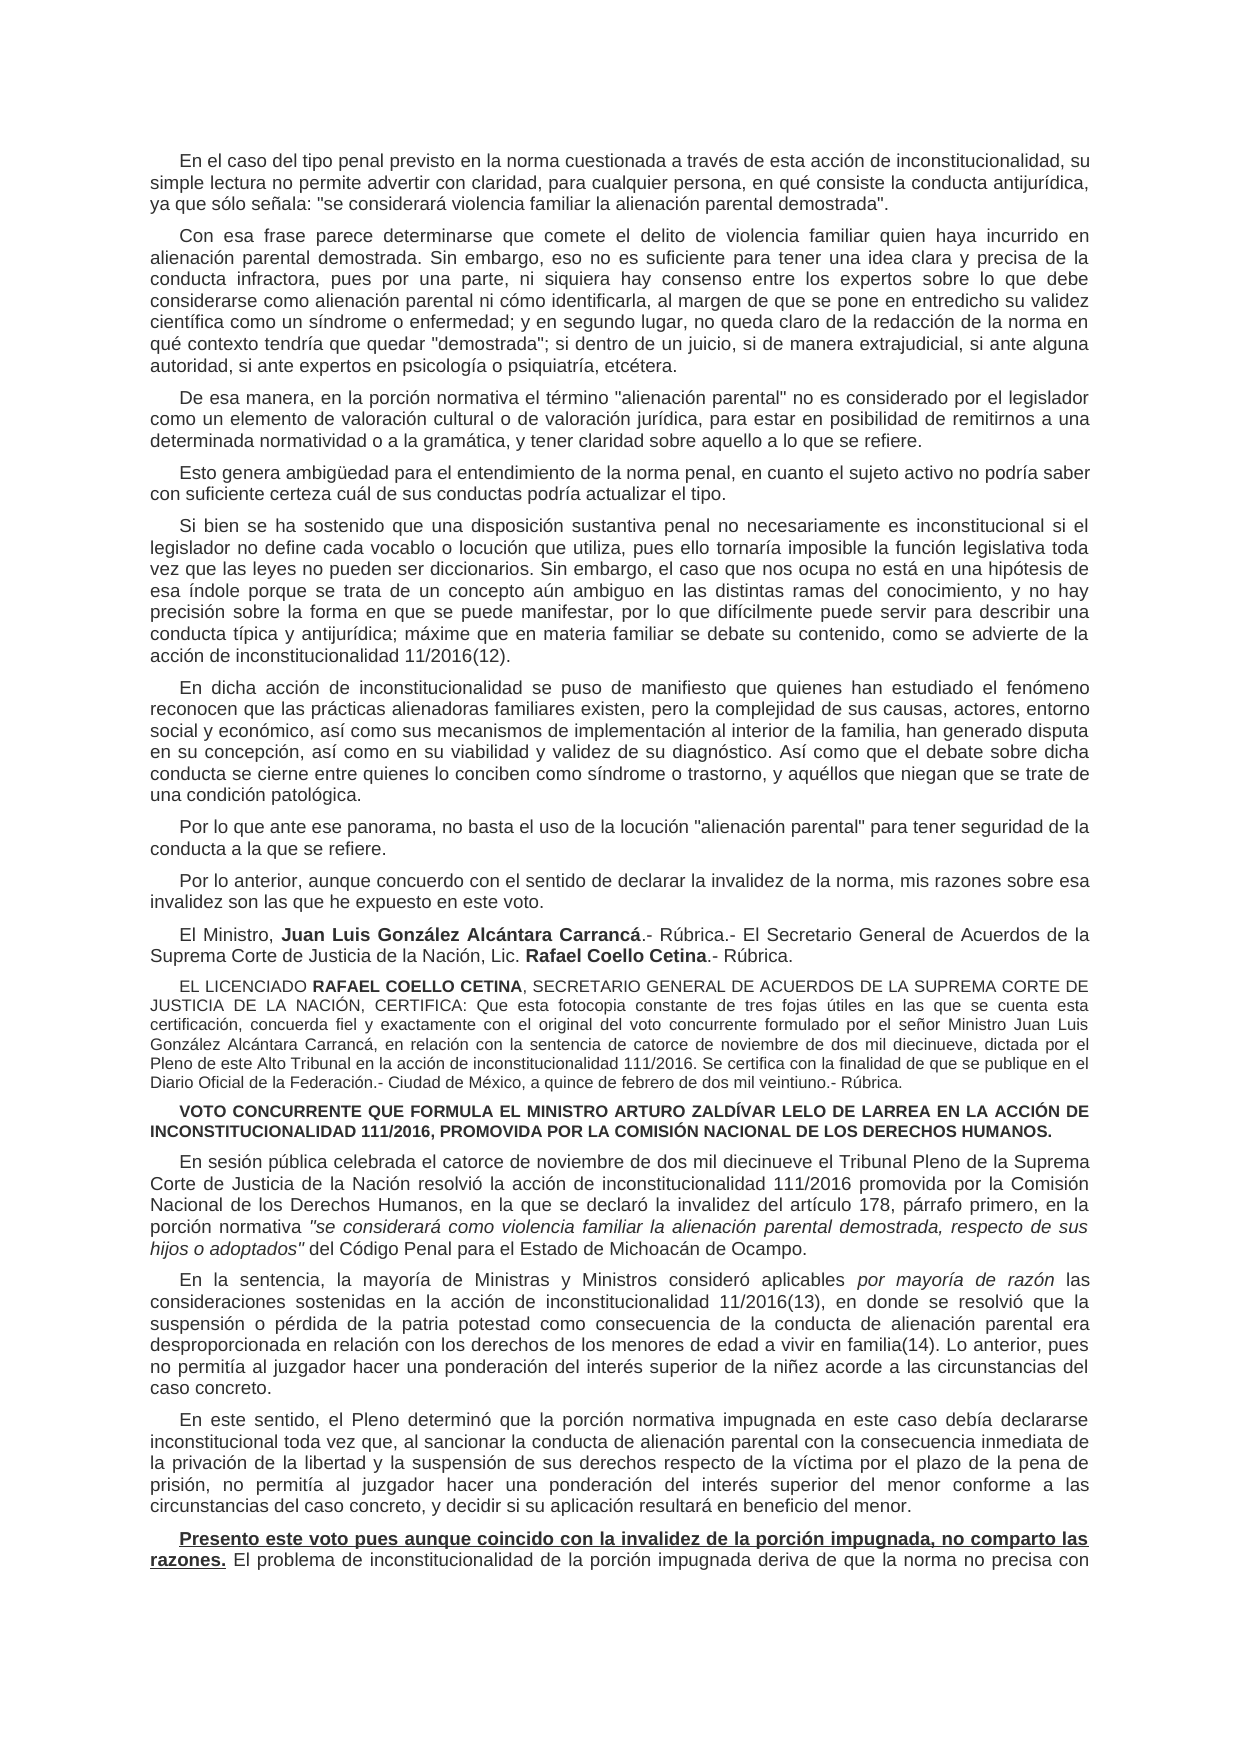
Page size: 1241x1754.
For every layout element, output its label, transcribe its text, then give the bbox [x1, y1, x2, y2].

text Por lo que ante ese panorama, no basta el uso de la locución "alienación parental" para tener seguridad de la conducta a la que se refiere. [150, 816, 1090, 859]
text VOTO CONCURRENTE QUE FORMULA EL MINISTRO ARTURO ZALDÍVAR LELO DE LARREA EN LA ACCIÓN DE INCONSTITUCIONALIDAD 111/2016, PROMOVIDA POR LA COMISIÓN NACIONAL DE LOS DERECHOS HUMANOS. [150, 1102, 1090, 1141]
text En este sentido, el Pleno determinó que la porción normativa impugnada en este caso debía declararse inconstitucional toda vez que, al sancionar la conducta de alienación parental con la consecuencia inmediata de la privación de la libertad y la suspensión de sus derechos respecto de la víctima por el plazo de la pena de prisión, no permitía al juzgador hacer una ponderación del interés superior del menor conforme a las circunstancias del caso concreto, y decidir si su aplicación resultará en beneficio del menor. [150, 1409, 1090, 1517]
text En dicha acción de inconstitucionalidad se puso de manifiesto que quienes han estudiado el fenómeno reconocen que las prácticas alienadoras familiares existen, pero la complejidad de sus causas, actores, entorno social y económico, así como sus mecanismos de implementación al interior de la familia, han generado disputa en su concepción, así como en su viabilidad y validez de su diagnóstico. Así como que el debate sobre dicha conducta se cierne entre quienes lo conciben como síndrome o trastorno, y aquéllos que niegan que se trate de una condición patológica. [150, 676, 1090, 806]
text El Ministro, Juan Luis González Alcántara Carrancá.- Rúbrica.- El Secretario General de Acuerdos de la Suprema Corte de Justicia de la Nación, Lic. Rafael Coello Cetina.- Rúbrica. [150, 923, 1090, 966]
text En sesión pública celebrada el catorce de noviembre de dos mil diecinueve el Tribunal Pleno de la Suprema Corte de Justicia de la Nación resolvió la acción de inconstitucionalidad 111/2016 promovida por la Comisión Nacional de los Derechos Humanos, en la que se declaró la invalidez del artículo 178, párrafo primero, en la porción normativa "se considerará como violencia familiar la alienación parental demostrada, respecto de sus hijos o adoptados" del Código Penal para el Estado de Michoacán de Ocampo. [150, 1151, 1090, 1259]
text Si bien se ha sostenido que una disposición sustantiva penal no necesariamente es inconstitucional si el legislador no define cada vocablo o locución que utiliza, pues ello tornaría imposible la función legislativa toda vez que las leyes no pueden ser diccionarios. Sin embargo, el caso que nos ocupa no está en una hipótesis de esa índole porque se trata de un concepto aún ambiguo en las distintas ramas del conocimiento, y no hay precisión sobre la forma en que se puede manifestar, por lo que difícilmente puede servir para describir una conducta típica y antijurídica; máxime que en materia familiar se debate su contenido, como se advierte de la acción de inconstitucionalidad 11/2016(12). [150, 515, 1090, 666]
text EL LICENCIADO RAFAEL COELLO CETINA, SECRETARIO GENERAL DE ACUERDOS DE LA SUPREMA CORTE DE JUSTICIA DE LA NACIÓN, CERTIFICA: Que esta fotocopia constante de tres fojas útiles en las que se cuenta esta certificación, concuerda fiel y exactamente con el original del voto concurrente formulado por el señor Ministro Juan Luis González Alcántara Carrancá, en relación con la sentencia de catorce de noviembre de dos mil diecinueve, dictada por el Pleno de este Alto Tribunal en la acción de inconstitucionalidad 111/2016. Se certifica con la finalidad de que se publique en el Diario Oficial de la Federación.- Ciudad de México, a quince de febrero de dos mil veintiuno.- Rúbrica. [150, 977, 1090, 1092]
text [150, 1527, 1090, 1570]
text Por lo anterior, aunque concuerdo con el sentido de declarar la invalidez de la norma, mis razones sobre esa invalidez son las que he expuesto en este voto. [150, 870, 1090, 913]
text Esto genera ambigüedad para el entendimiento de la norma penal, en cuanto el sujeto activo no podría saber con suficiente certeza cuál de sus conductas podría actualizar el tipo. [150, 462, 1090, 505]
text En el caso del tipo penal previsto en la norma cuestionada a través de esta acción de inconstitucionalidad, su simple lectura no permite advertir con claridad, para cualquier persona, en qué consiste la conducta antijurídica, ya que sólo señala: "se considerará violencia familiar la alienación parental demostrada". [150, 150, 1090, 215]
text De esa manera, en la porción normativa el término "alienación parental" no es considerado por el legislador como un elemento de valoración cultural o de valoración jurídica, para estar en posibilidad de remitirnos a una determinada normatividad o a la gramática, y tener claridad sobre aquello a lo que se refiere. [150, 386, 1090, 451]
text Con esa frase parece determinarse que comete el delito de violencia familiar quien haya incurrido en alienación parental demostrada. Sin embargo, eso no es suficiente para tener una idea clara y precisa de la conducta infractora, pues por una parte, ni siquiera hay consenso entre los expertos sobre lo que debe considerarse como alienación parental ni cómo identificarla, al margen de que se pone en entredicho su validez científica como un síndrome o enfermedad; y en segundo lugar, no queda claro de la redacción de la norma en qué contexto tendría que quedar "demostrada"; si dentro de un juicio, si de manera extrajudicial, si ante alguna autoridad, si ante expertos en psicología o psiquiatría, etcétera. [150, 225, 1090, 376]
text En la sentencia, la mayoría de Ministras y Ministros consideró aplicables por mayoría de razón las consideraciones sostenidas en la acción de inconstitucionalidad 11/2016(13), en donde se resolvió que la suspensión o pérdida de la patria potestad como consecuencia de la conducta de alienación parental era desproporcionada en relación con los derechos de los menores de edad a vivir en familia(14). Lo anterior, pues no permitía al juzgador hacer una ponderación del interés superior de la niñez acorde a las circunstancias del caso concreto. [150, 1269, 1090, 1399]
